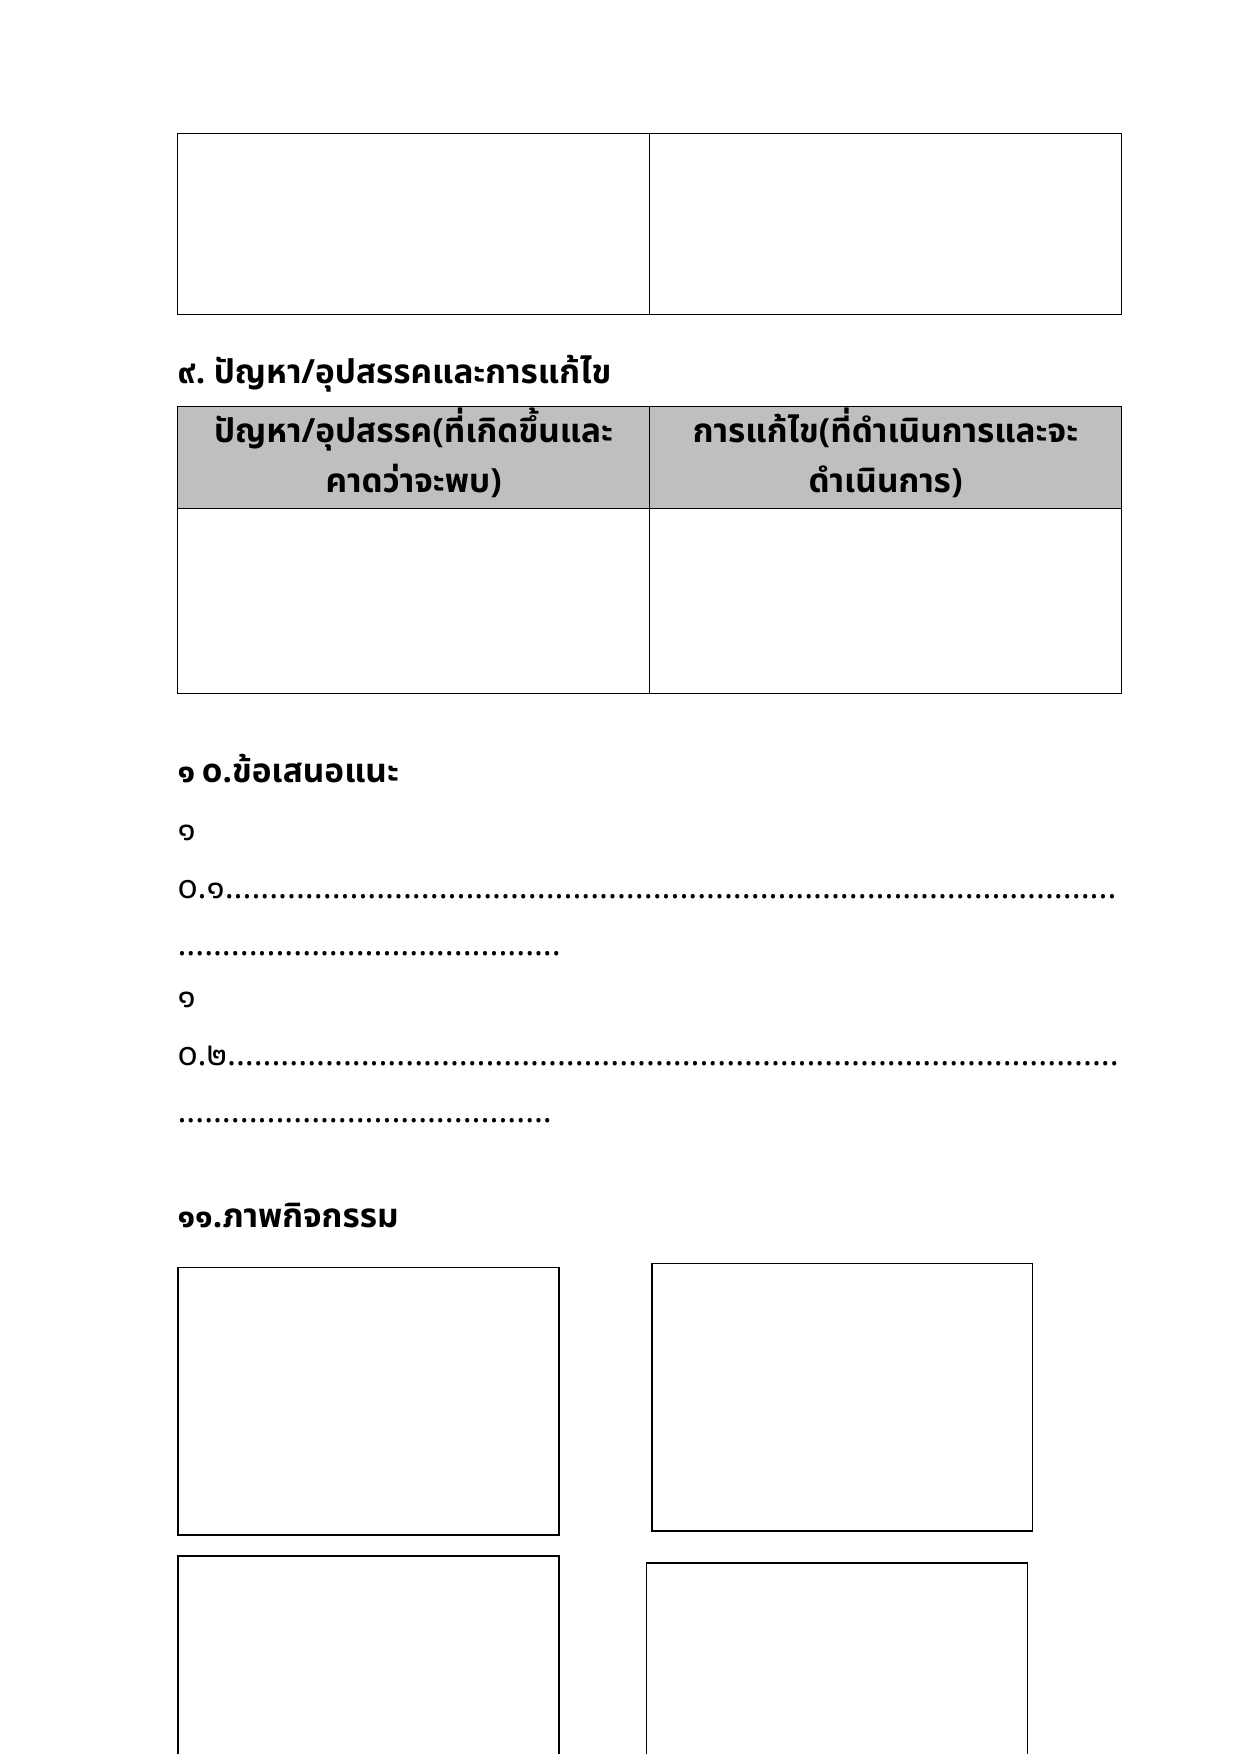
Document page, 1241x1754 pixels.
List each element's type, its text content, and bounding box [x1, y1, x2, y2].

table_cell [650, 134, 1121, 314]
table_header การแก้ไข(ที่ดำเนินการและจะดำเนินการ) [650, 407, 1121, 508]
text ๑o.๒.............................................................................................................................................. [177, 972, 1122, 1133]
text ๑๑.ภาพกิจกรรม [177, 1192, 1122, 1242]
table_cell [650, 509, 1121, 693]
table_header ปัญหา/อุปสรรค(ที่เกิดขึ้นและคาดว่าจะพบ) [178, 407, 649, 508]
table_cell [178, 509, 649, 693]
table_cell [178, 134, 649, 314]
text ๙. ปัญหา/อุปสรรคและการแก้ไข [177, 347, 1122, 398]
text ๑o.ข้อเสนอแนะ [177, 746, 1122, 797]
text ๑o.๑............................................................................................................................................... [177, 804, 1122, 965]
